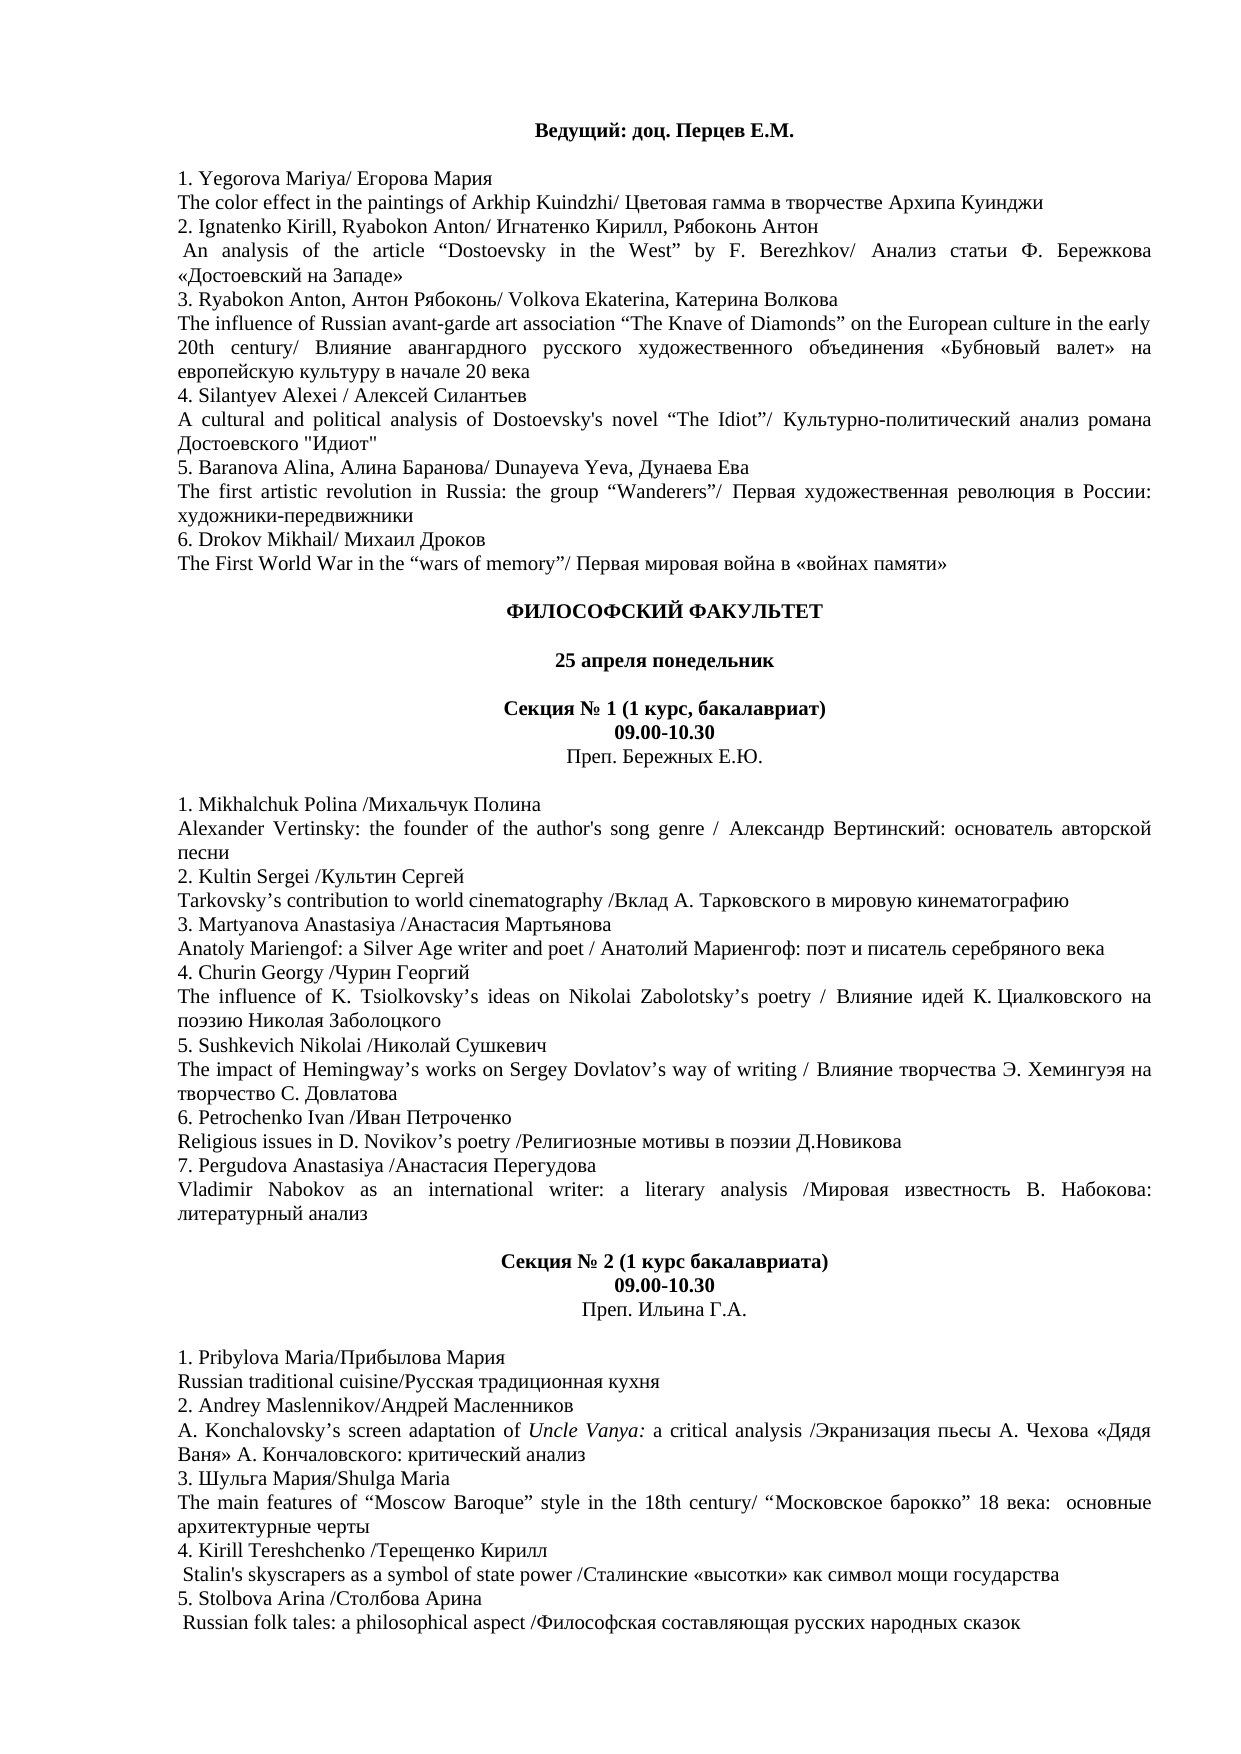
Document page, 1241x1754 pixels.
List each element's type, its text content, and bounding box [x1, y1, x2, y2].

text Tarkovsky’s contribution to world cinematography /Вклад А. Тарковского в мировую кинематографию [177, 888, 1152, 912]
text Alexander Vertinsky: the founder of the author's song genre / Александр Вертинский: основатель авторской песни [177, 816, 1152, 864]
text 6. Petrochenko Ivan /Иван Петроченко [177, 1105, 1152, 1129]
text 2. Andrey Maslennikov/Андрей Масленников [177, 1393, 1152, 1417]
text 4. Kirill Tereshchenko /Терещенко Кирилл [177, 1538, 1152, 1562]
text A. Konchalovsky’s screen adaptation of Uncle Vanya: a critical analysis /Экранизация пьесы А. Чехова «Дядя Ваня» А. Кончаловского: критический анализ [177, 1417, 1152, 1466]
text 09.00-10.30 [177, 1273, 1152, 1297]
text ФИЛОСОФСКИЙ ФАКУЛЬТЕТ [177, 599, 1152, 623]
text 1. Mikhalchuk Polina /Михальчук Полина [177, 792, 1152, 816]
text 6. Drokov Mikhail/ Михаил Дроков [177, 527, 1152, 551]
text The first artistic revolution in Russia: the group “Wanderers”/ Первая художественная революция в России: художники-передвижники [177, 479, 1152, 527]
text 2. Ignatenko Kirill, Ryabokon Anton/ Игнатенко Кирилл, Рябоконь Антон [177, 214, 1152, 238]
text A cultural and political analysis of Dostoevsky's novel “The Idiot”/ Культурно-политический анализ романа Достоевского "Идиот" [177, 407, 1152, 455]
text 2. Kultin Sergei /Культин Сергей [177, 864, 1152, 888]
text Stalin's skyscrapers as a symbol of state power /Сталинские «высотки» как символ мощи государства [177, 1562, 1152, 1586]
text Секция № 2 (1 курс бакалавриата) [177, 1249, 1152, 1273]
text The influence of K. Tsiolkovsky’s ideas on Nikolai Zabolotsky’s poetry / Влияние идей К. Циалковского на поэзию Николая Заболоцкого [177, 984, 1152, 1032]
text 5. Sushkevich Nikolai /Николай Сушкевич [177, 1032, 1152, 1057]
text 1. Pribylova Maria/Прибылова Мария [177, 1345, 1152, 1369]
text Russian folk tales: a philosophical aspect /Философская составляющая русских народных сказок [177, 1610, 1152, 1634]
text 4. Silantyev Alexei / Алексей Силантьев [177, 383, 1152, 407]
text 3. Ryabokon Anton, Антон Рябоконь/ Volkova Ekaterina, Катерина Волкова [177, 287, 1152, 311]
text 4. Churin Georgy /Чурин Георгий [177, 960, 1152, 984]
text 5. Baranova Alina, Алина Баранова/ Dunayeva Yeva, Дунаева Ева [177, 455, 1152, 479]
text The color effect in the paintings of Arkhip Kuindzhi/ Цветовая гамма в творчестве Архипа Куинджи [177, 190, 1152, 214]
text The main features of “Moscow Baroque” style in the 18th century/ “Московское барокко” 18 века: основные архитектурные черты [177, 1490, 1152, 1538]
text 5. Stolbova Arina /Столбова Арина [177, 1586, 1152, 1610]
text 09.00-10.30 [177, 720, 1152, 744]
text Преп. Ильина Г.А. [177, 1297, 1152, 1321]
text An analysis of the article “Dostoevsky in the West” by F. Berezhkov/ Анализ статьи Ф. Бережкова «Достоевский на Западе» [177, 238, 1152, 287]
text Ведущий: доц. Перцев Е.М. [177, 118, 1152, 142]
text Religious issues in D. Novikov’s poetry /Религиозные мотивы в поэзии Д.Новикова [177, 1129, 1152, 1153]
text Russian traditional cuisine/Русская традиционная кухня [177, 1369, 1152, 1393]
text 7. Pergudova Anastasiya /Анастасия Перегудова [177, 1153, 1152, 1177]
text Секция № 1 (1 курс, бакалавриат) [177, 696, 1152, 720]
text 1. Yegorova Mariya/ Егорова Мария [177, 166, 1152, 190]
text The influence of Russian avant-garde art association “The Knave of Diamonds” on the European culture in the early 20th century/ Влияние авангардного русского художественного объединения «Бубновый валет» на европейскую культуру в начале 20 века [177, 311, 1152, 383]
text The impact of Hemingway’s works on Sergey Dovlatov’s way of writing / Влияние творчества Э. Хемингуэя на творчество С. Довлатова [177, 1057, 1152, 1105]
text Преп. Бережных Е.Ю. [177, 744, 1152, 768]
text 25 апреля понедельник [177, 647, 1152, 672]
text 3. Шульга Мария/Shulga Maria [177, 1466, 1152, 1490]
text Vladimir Nabokov as an international writer: a literary analysis /Мировая известность В. Набокова: литературный анализ [177, 1177, 1152, 1225]
text The First World War in the “wars of memory”/ Первая мировая война в «войнах памяти» [177, 551, 1152, 575]
text Anatoly Mariengof: a Silver Age writer and poet / Анатолий Мариенгоф: поэт и писатель серебряного века [177, 936, 1152, 960]
text 3. Martyanova Anastasiya /Анастасия Мартьянова [177, 912, 1152, 936]
